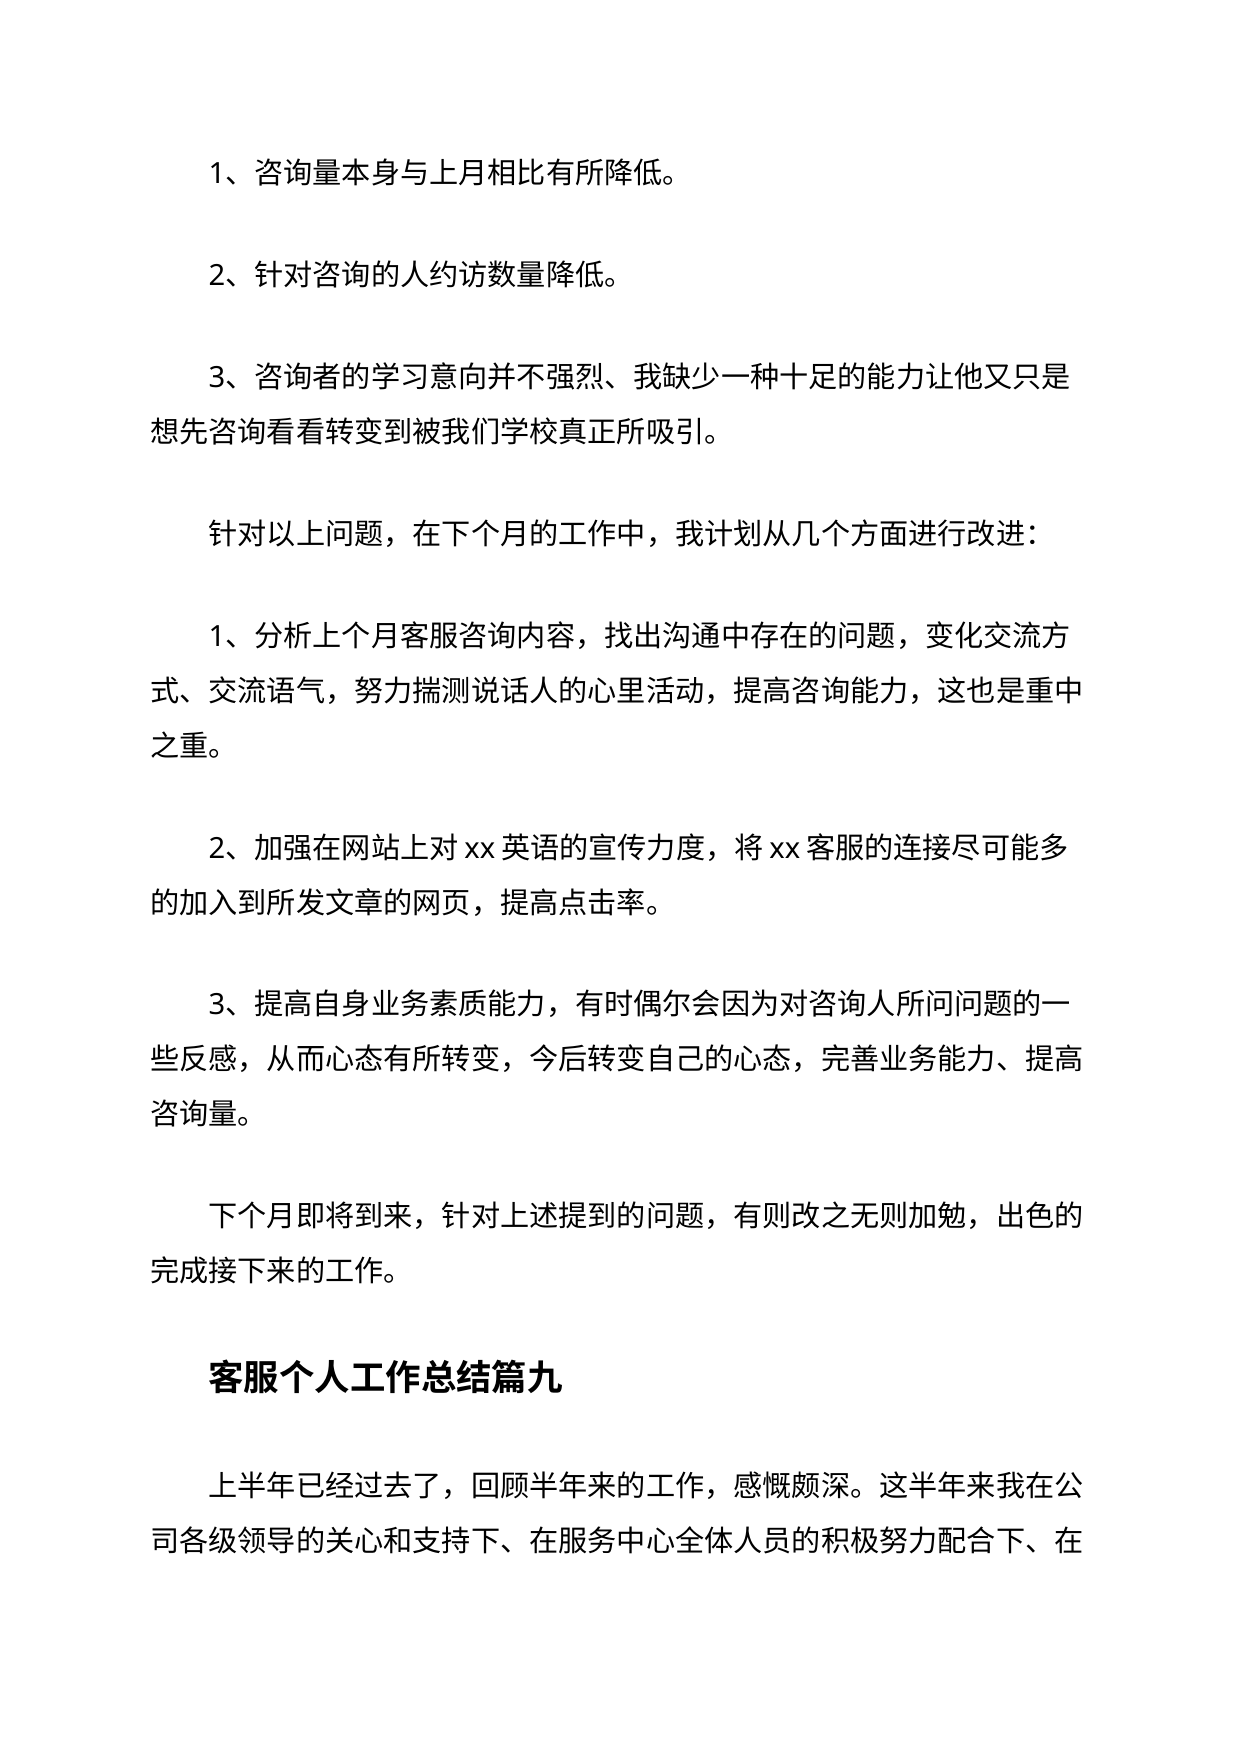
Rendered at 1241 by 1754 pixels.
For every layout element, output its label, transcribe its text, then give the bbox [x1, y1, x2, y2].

text 1、分析上个月客服咨询内容，找出沟通中存在的问题，变化交流方式、交流语气，努力揣测说话人的心里活动，提高咨询能力，这也是重中之重。 [150, 612, 1090, 765]
text 针对以上问题，在下个月的工作中，我计划从几个方面进行改进： [150, 511, 1090, 553]
text 2、加强在网站上对xx英语的宣传力度，将xx客服的连接尽可能多的加入到所发文章的网页，提高点击率。 [150, 824, 1090, 921]
text 2、针对咨询的人约访数量降低。 [150, 252, 1090, 294]
text 3、咨询者的学习意向并不强烈、我缺少一种十足的能力让他又只是想先咨询看看转变到被我们学校真正所吸引。 [150, 354, 1090, 451]
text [150, 1463, 1090, 1560]
text 3、提高自身业务素质能力，有时偶尔会因为对咨询人所问问题的一些反感，从而心态有所转变，今后转变自己的心态，完善业务能力、提高咨询量。 [150, 981, 1090, 1133]
text 客服个人工作总结篇九 [150, 1349, 1090, 1401]
text 1、咨询量本身与上月相比有所降低。 [150, 150, 1090, 192]
text 下个月即将到来，针对上述提到的问题，有则改之无则加勉，出色的完成接下来的工作。 [150, 1193, 1090, 1290]
